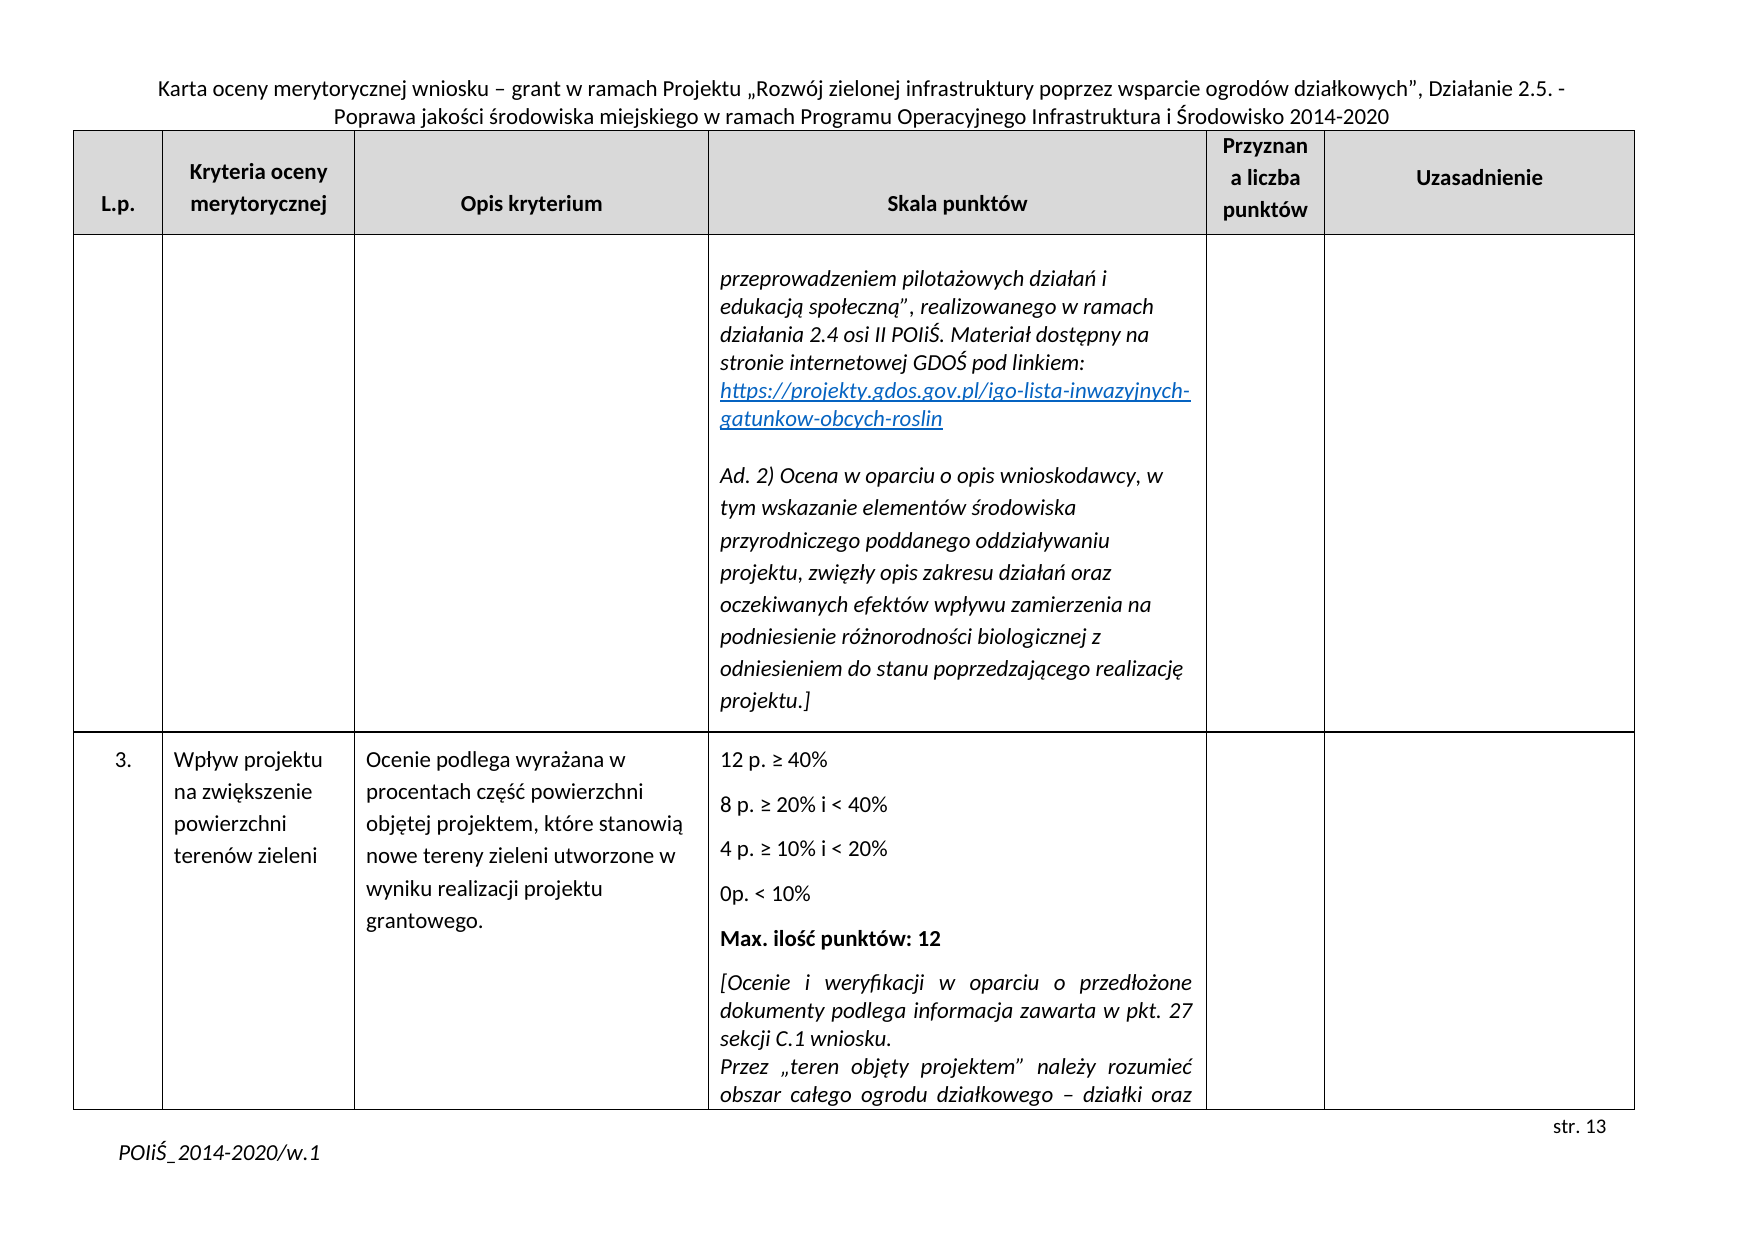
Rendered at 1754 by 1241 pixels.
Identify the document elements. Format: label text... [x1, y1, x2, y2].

table_cell [1207, 733, 1324, 1108]
table_header L.p. [74, 131, 162, 234]
table_cell [74, 733, 162, 1108]
table_header Opis kryterium [355, 131, 708, 234]
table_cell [709, 733, 1206, 1108]
table_header Uzasadnienie [1325, 131, 1634, 234]
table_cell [355, 235, 708, 731]
table_cell [1207, 235, 1324, 731]
table_header Skala punktów [709, 131, 1206, 234]
table_header Przyznana liczba punktów [1207, 131, 1324, 234]
table_cell [1325, 733, 1634, 1108]
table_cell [709, 235, 1206, 731]
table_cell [163, 235, 354, 731]
table_cell [1325, 235, 1634, 731]
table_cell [355, 733, 708, 1108]
table_cell [74, 235, 162, 731]
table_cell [163, 733, 354, 1108]
table_header Kryteria oceny merytorycznej [163, 131, 354, 234]
